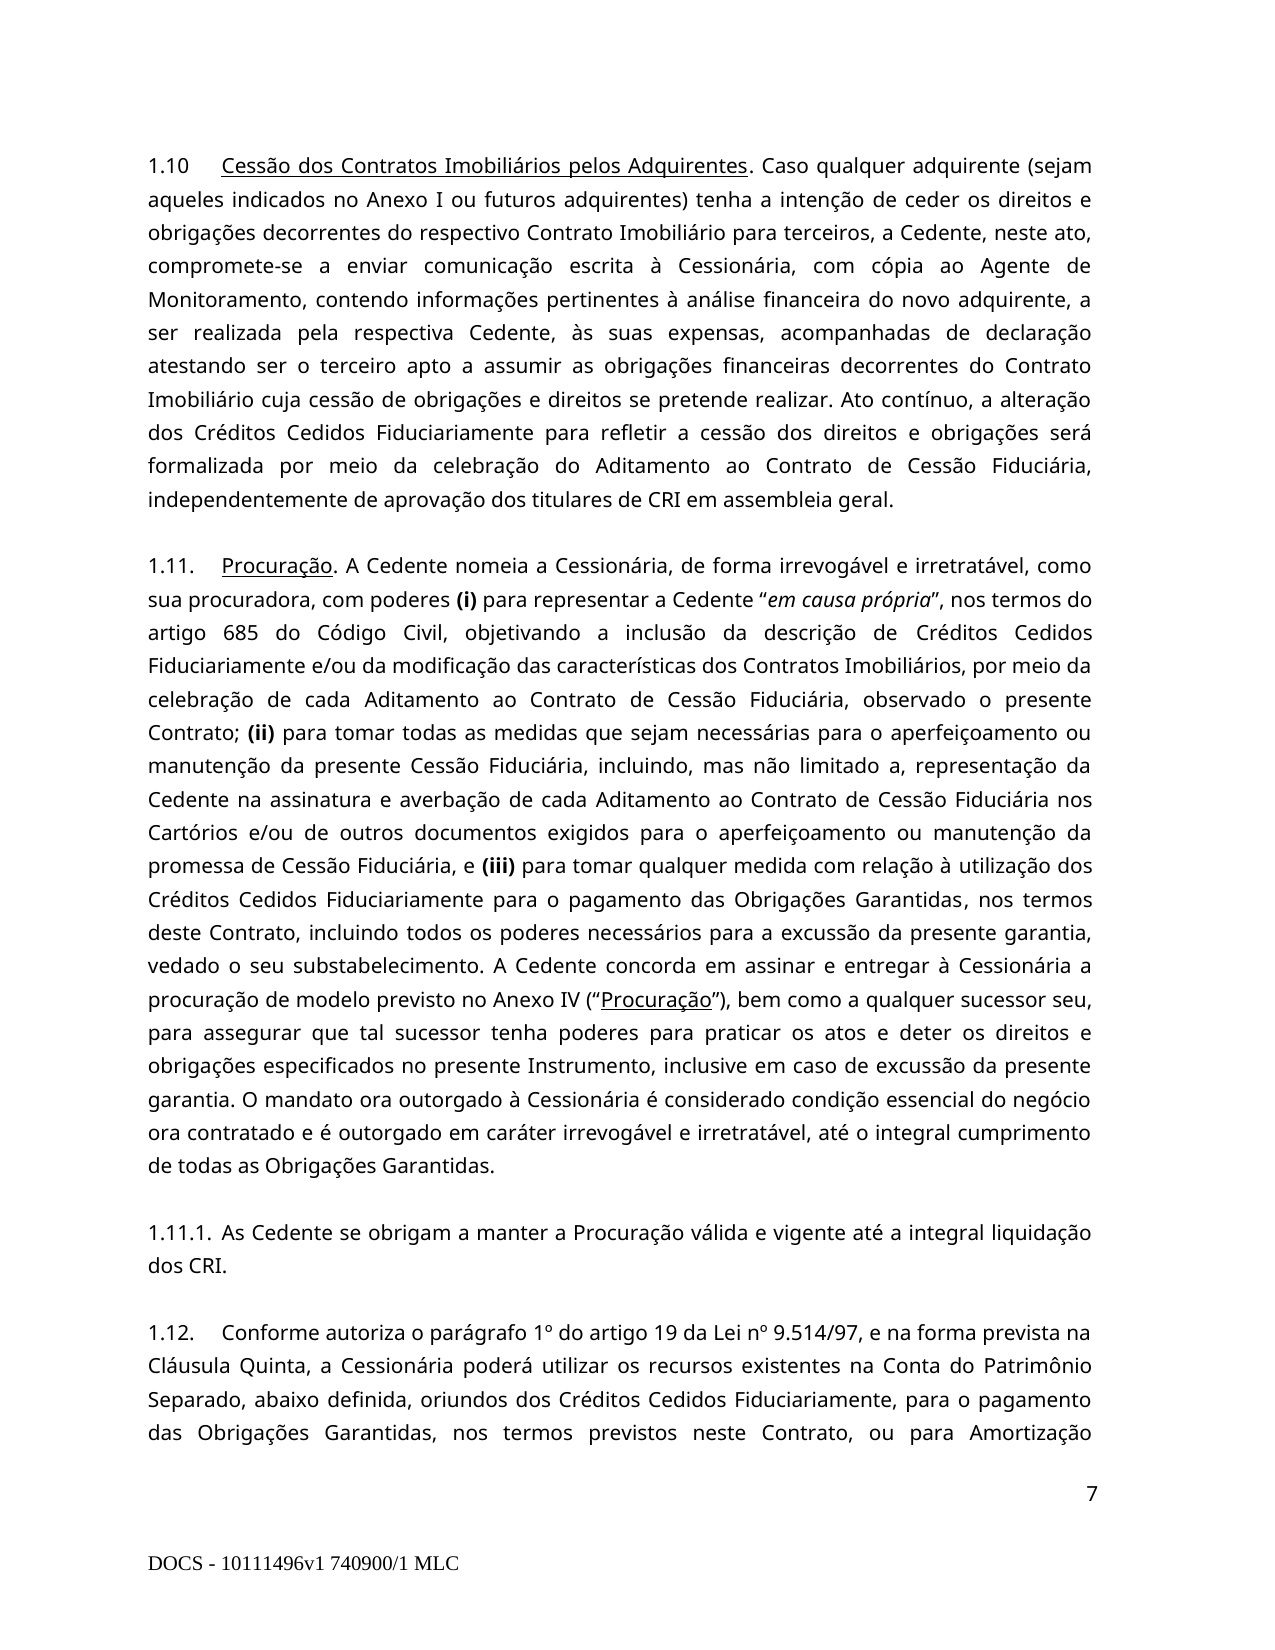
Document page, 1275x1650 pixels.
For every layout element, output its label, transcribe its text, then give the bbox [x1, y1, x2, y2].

text 1.11.1. As Cedente se obrigam a manter a Procuração válida e vigente até a integral liquidação dos CRI. [148, 1214, 1093, 1280]
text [148, 1314, 1093, 1447]
list 1.11. Procuração. A Cedente nomeia a Cessionária, de forma irrevogável e irretratável, como sua procuradora, com poderes (i) para representar a Cedente “em causa própria”, nos termos do artigo 685 do Código Civil, objetivando a inclusão da descrição de Créditos Cedidos Fiduciariamente e/ou da modificação das características dos Contratos Imobiliários, por meio da celebração de cada Aditamento ao Contrato de Cessão Fiduciária, observado o presente Contrato; (ii) para tomar todas as medidas que sejam necessárias para o aperfeiçoamento ou manutenção da presente Cessão Fiduciária, incluindo, mas não limitado a, representação da Cedente na assinatura e averbação de cada Aditamento ao Contrato de Cessão Fiduciária nos Cartórios e/ou de outros documentos exigidos para o aperfeiçoamento ou manutenção da promessa de Cessão Fiduciária, e (iii) para tomar qualquer medida com relação à utilização dos Créditos Cedidos Fiduciariamente para o pagamento das Obrigações Garantidas, nos termos deste Contrato, incluindo todos os poderes necessários para a excussão da presente garantia, vedado o seu substabelecimento. A Cedente concorda em assinar e entregar à Cessionária a procuração de modelo previsto no Anexo IV (“Procuração”), bem como a qualquer sucessor seu, para assegurar que tal sucessor tenha poderes para praticar os atos e deter os direitos e obrigações especificados no presente Instrumento, inclusive em caso de excussão da presente garantia. O mandato ora outorgado à Cessionária é considerado condição essencial do negócio ora contratado e é outorgado em caráter irrevogável e irretratável, até o integral cumprimento de todas as Obrigações Garantidas. [148, 547, 1093, 1180]
list Cessão dos Contratos Imobiliários pelos Adquirentes. Caso qualquer adquirente (sejam aqueles indicados no Anexo I ou futuros adquirentes) tenha a intenção de ceder os direitos e obrigações decorrentes do respectivo Contrato Imobiliário para terceiros, a Cedente, neste ato, compromete-se a enviar comunicação escrita à Cessionária, com cópia ao Agente de Monitoramento, contendo informações pertinentes à análise financeira do novo adquirente, a ser realizada pela respectiva Cedente, às suas expensas, acompanhadas de declaração atestando ser o terceiro apto a assumir as obrigações financeiras decorrentes do Contrato Imobiliário cuja cessão de obrigações e direitos se pretende realizar. Ato contínuo, a alteração dos Créditos Cedidos Fiduciariamente para refletir a cessão dos direitos e obrigações será formalizada por meio da celebração do Aditamento ao Contrato de Cessão Fiduciária, independentemente de aprovação dos titulares de CRI em assembleia geral. [148, 147, 1093, 514]
